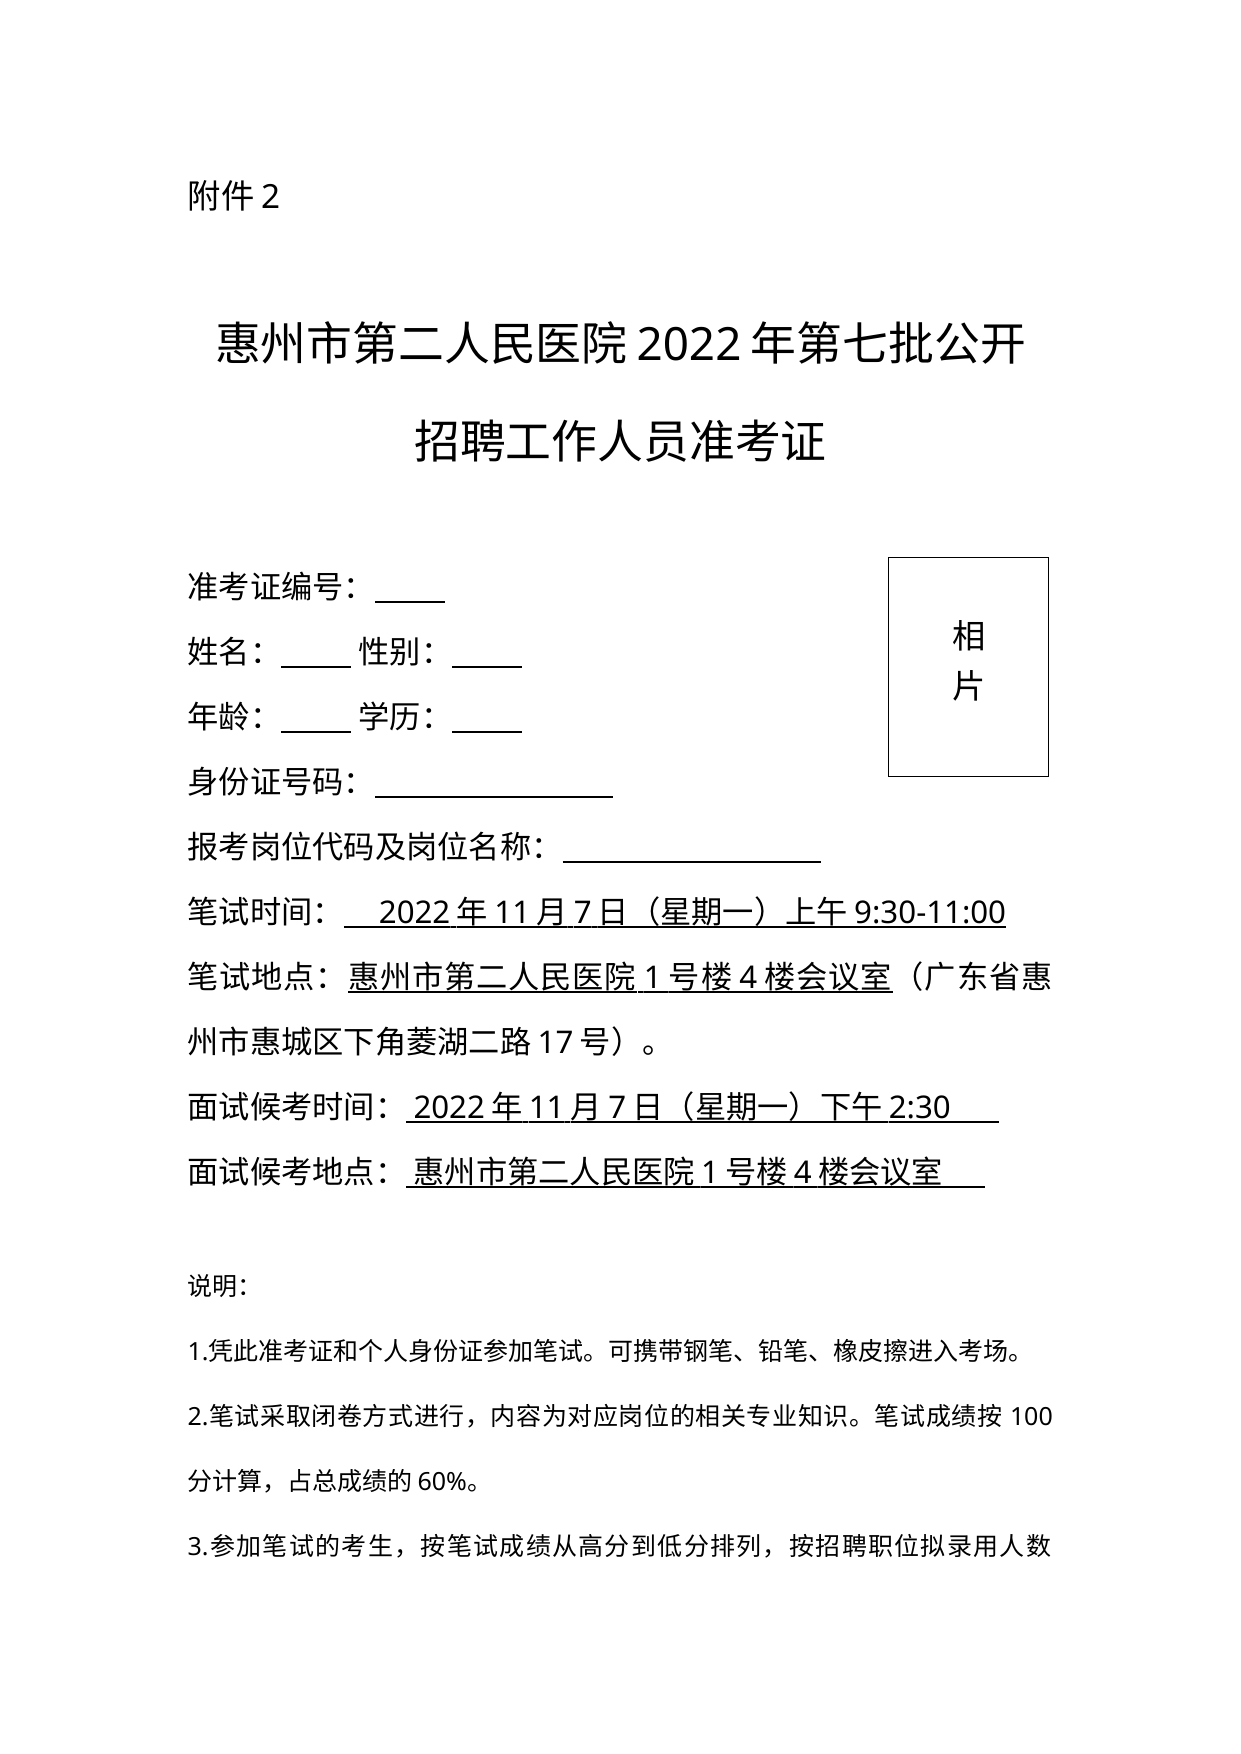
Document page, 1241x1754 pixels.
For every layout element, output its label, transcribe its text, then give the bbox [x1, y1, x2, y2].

text 笔试时间： 2022年11月7日（星期一）上午9:30-11:00 [187, 877, 1053, 942]
text 2.笔试采取闭卷方式进行，内容为对应岗位的相关专业知识。笔试成绩按100分计算，占总成绩的60%。 [187, 1382, 1053, 1512]
text 年龄： 学历： [187, 682, 888, 747]
text 姓名： 性别： [187, 617, 888, 682]
table_header 相 片 [889, 558, 1048, 776]
text 面试候考时间： 2022年11月7日（星期一）下午2:30 [187, 1072, 1053, 1137]
text 身份证号码： [187, 747, 1053, 812]
text 准考证编号： [187, 552, 1053, 617]
text 笔试地点：惠州市第二人民医院1号楼4楼会议室（广东省惠州市惠城区下角菱湖二路17号）。 [187, 942, 1053, 1072]
text 报考岗位代码及岗位名称： [187, 812, 1053, 877]
text 招聘工作人员准考证 [187, 389, 1053, 487]
text 说明： [187, 1252, 1053, 1317]
text 惠州市第二人民医院2022年第七批公开 [187, 292, 1053, 389]
text 1.凭此准考证和个人身份证参加笔试。可携带钢笔、铅笔、橡皮擦进入考场。 [187, 1317, 1053, 1382]
text 附件2 [187, 162, 1053, 227]
text 面试候考地点： 惠州市第二人民医院1号楼4楼会议室 [187, 1137, 1053, 1202]
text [187, 1512, 1053, 1577]
